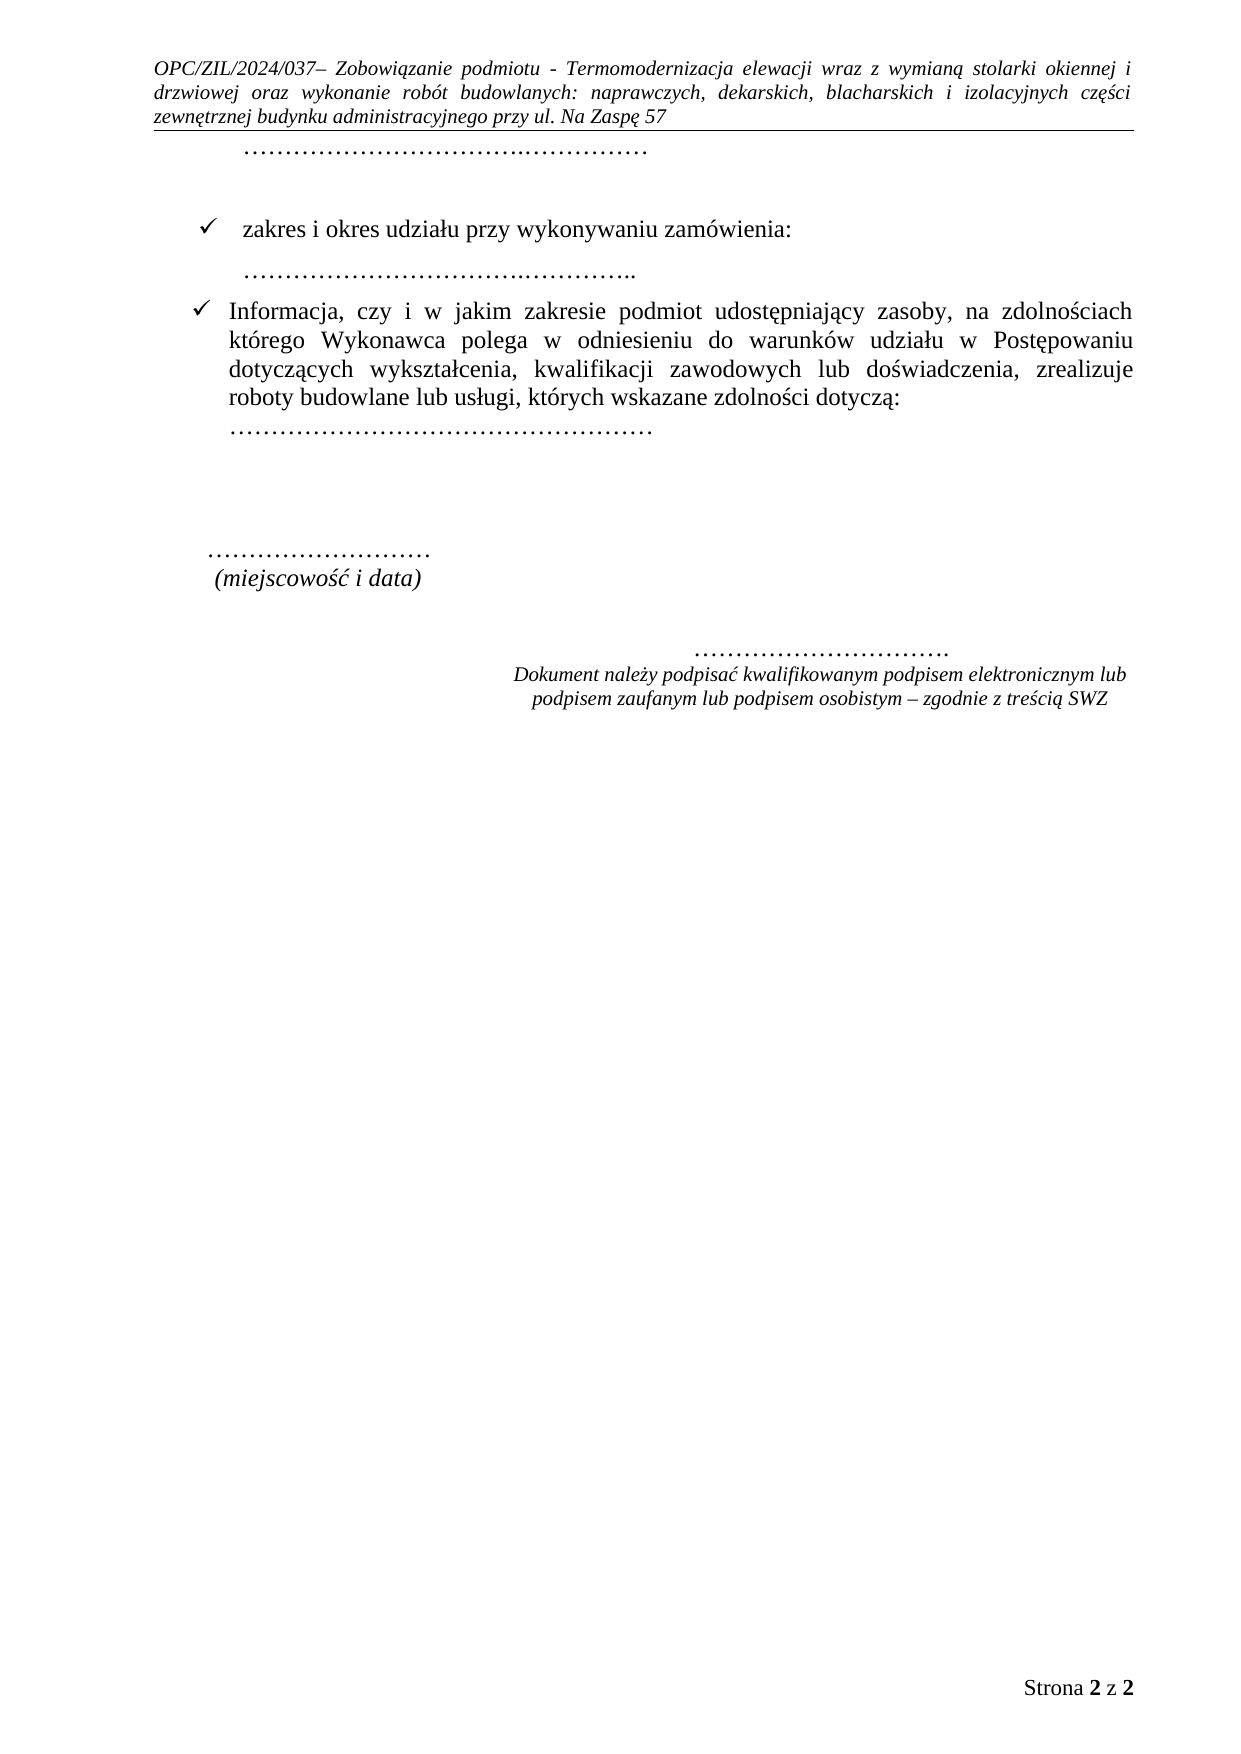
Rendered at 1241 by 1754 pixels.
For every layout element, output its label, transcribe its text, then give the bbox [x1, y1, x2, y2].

text Dokument należy podpisać kwalifikowanym podpisem elektronicznym lub podpisem zaufanym lub podpisem osobistym – zgodnie z treścią SWZ [508, 662, 1134, 710]
list …………………………………………… [228, 411, 1134, 440]
text …………………………….………….. [242, 255, 1134, 284]
list zakres i okres udziału przy wykonywaniu zamówienia: [198, 214, 1134, 242]
text …………………………….…………… [242, 131, 1134, 160]
list Informacja, czy i w jakim zakresie podmiot udostępniający zasoby, na zdolnościach którego Wykonawca polega w odniesieniu do warunków udziału w Postępowaniu dotyczących wykształcenia, kwalifikacji zawodowych lub doświadczenia, zrealizuje roboty budowlane lub usługi, których wskazane zdolności dotyczą: [191, 296, 1134, 411]
text ……………………… [153, 534, 484, 563]
text …………………………. [508, 633, 1134, 662]
text (miejscowość i data) [153, 563, 484, 592]
